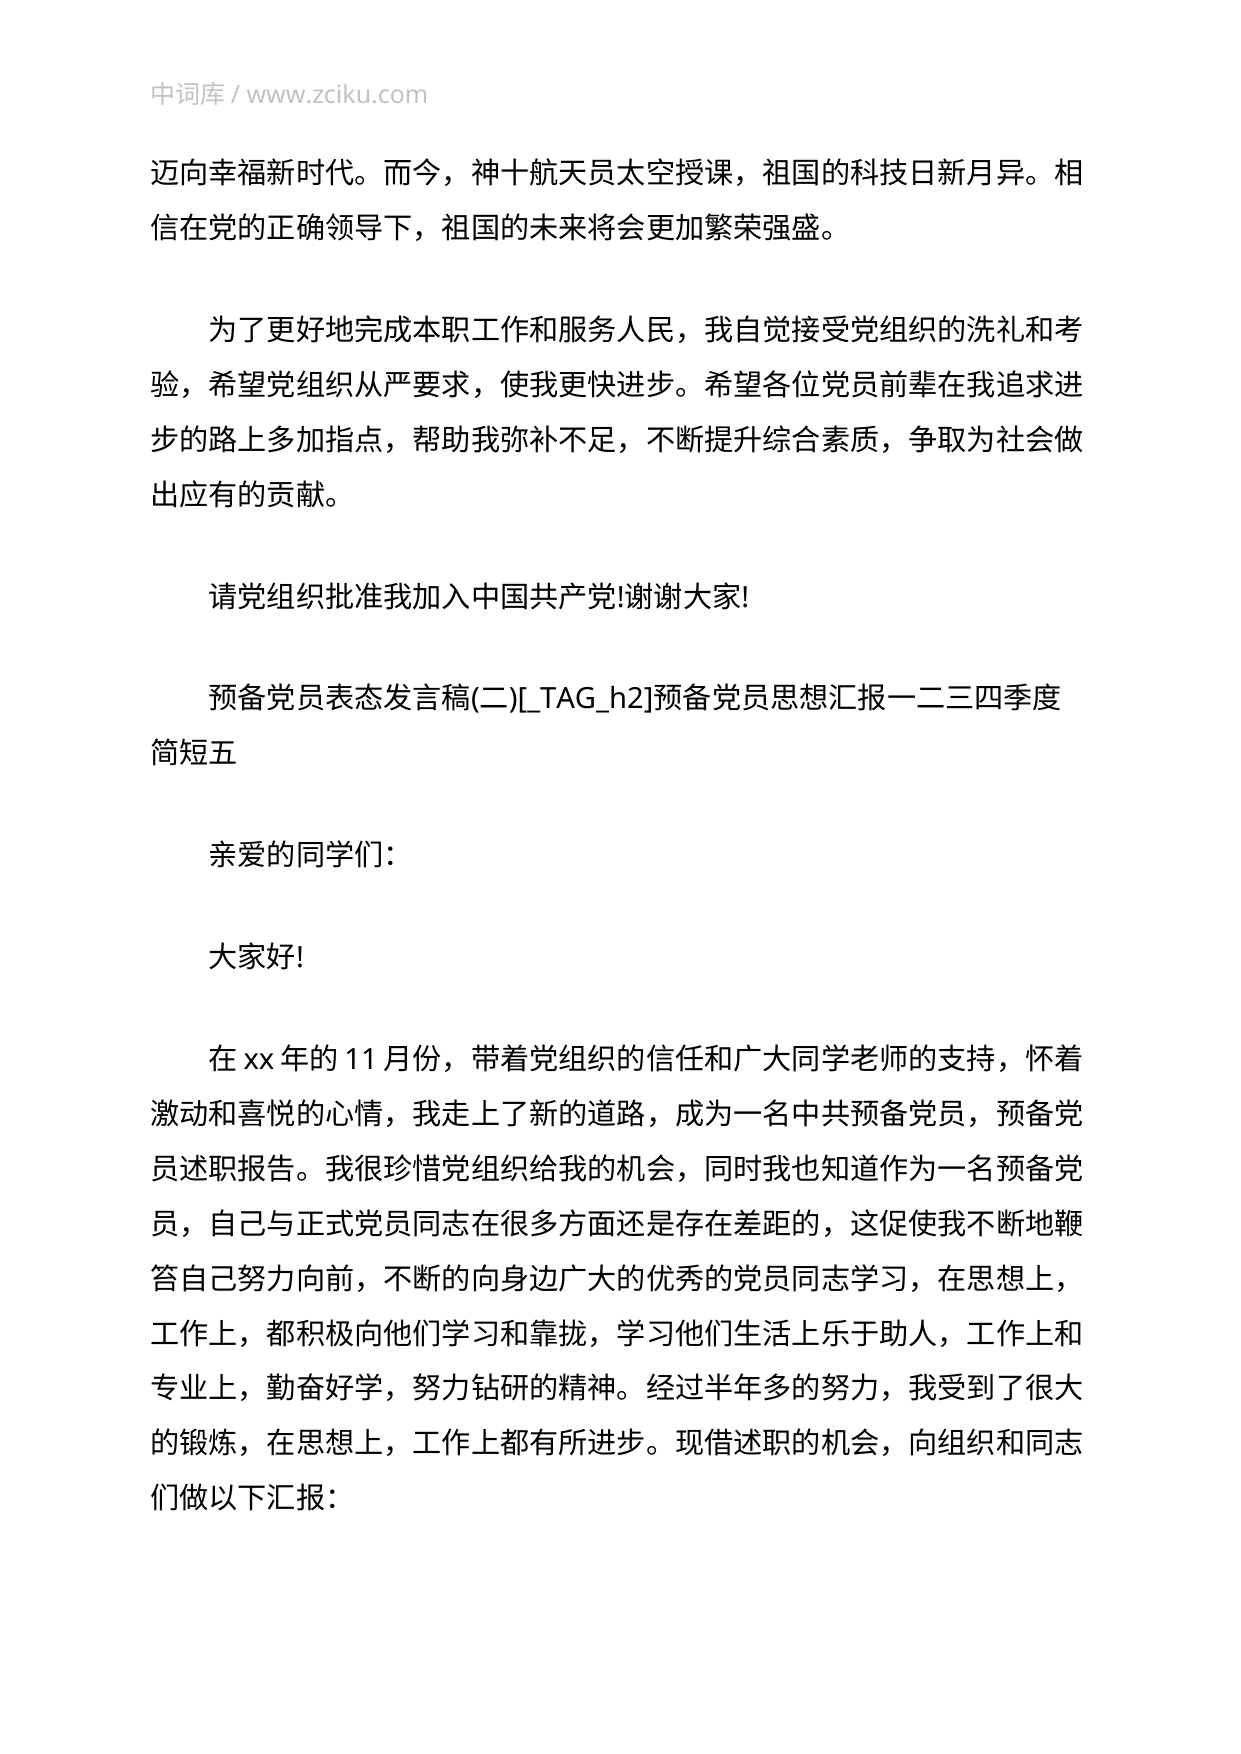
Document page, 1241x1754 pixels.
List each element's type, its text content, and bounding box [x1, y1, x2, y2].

text 预备党员表态发言稿(二)[_TAG_h2]预备党员思想汇报一二三四季度简短五 [150, 675, 1090, 772]
text 在xx年的11月份，带着党组织的信任和广大同学老师的支持，怀着激动和喜悦的心情，我走上了新的道路，成为一名中共预备党员，预备党员述职报告。我很珍惜党组织给我的机会，同时我也知道作为一名预备党员，自己与正式党员同志在很多方面还是存在差距的，这促使我不断地鞭笞自己努力向前，不断的向身边广大的优秀的党员同志学习，在思想上，工作上，都积极向他们学习和靠拢，学习他们生活上乐于助人，工作上和专业上，勤奋好学，努力钻研的精神。经过半年多的努力，我受到了很大的锻炼，在思想上，工作上都有所进步。现借述职的机会，向组织和同志们做以下汇报： [150, 1036, 1090, 1517]
text 亲爱的同学们： [150, 832, 1090, 874]
text 请党组织批准我加入中国共产党!谢谢大家! [150, 573, 1090, 616]
text 为了更好地完成本职工作和服务人民，我自觉接受党组织的洗礼和考验，希望党组织从严要求，使我更快进步。希望各位党员前辈在我追求进步的路上多加指点，帮助我弥补不足，不断提升综合素质，争取为社会做出应有的贡献。 [150, 307, 1090, 514]
text 大家好! [150, 934, 1090, 976]
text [150, 150, 1090, 247]
